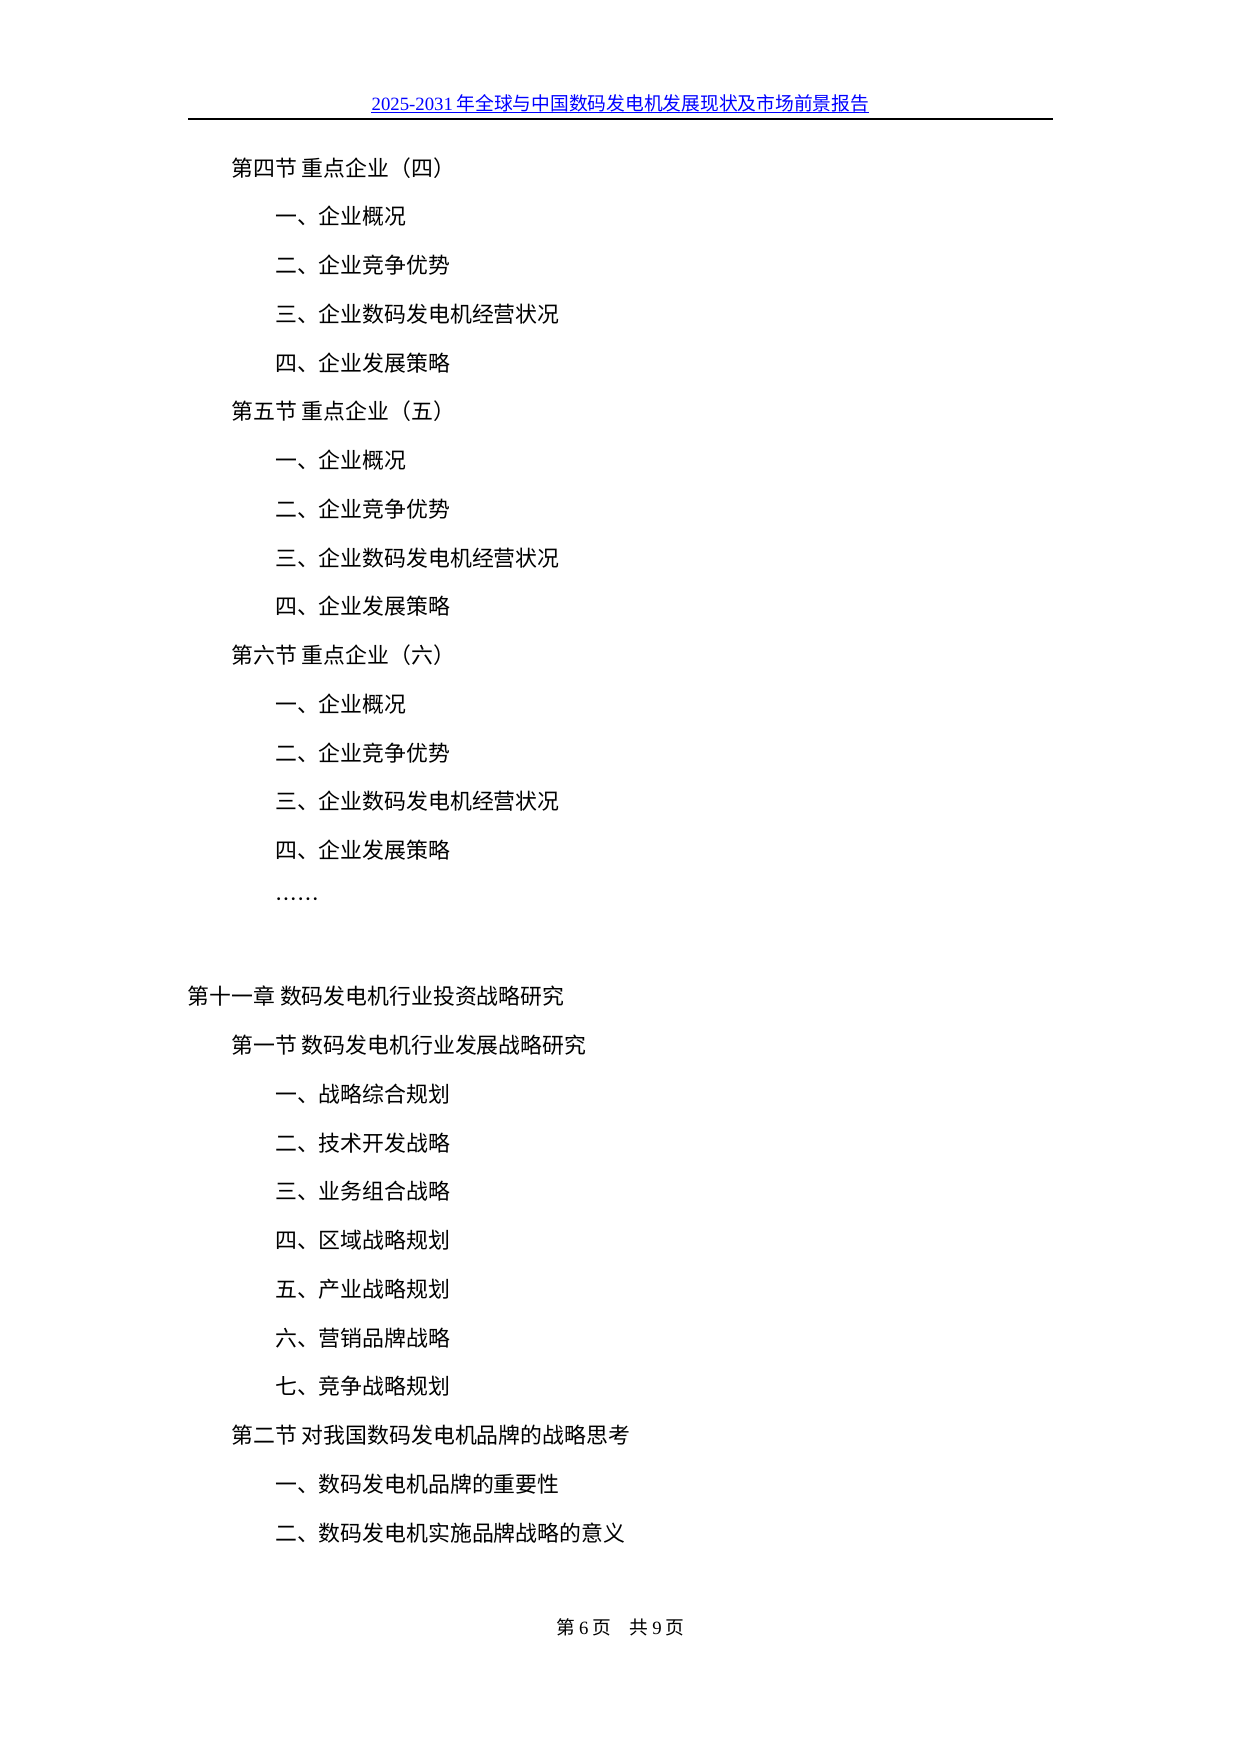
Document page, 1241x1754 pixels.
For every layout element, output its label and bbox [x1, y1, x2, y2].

text [187, 150, 1053, 1548]
